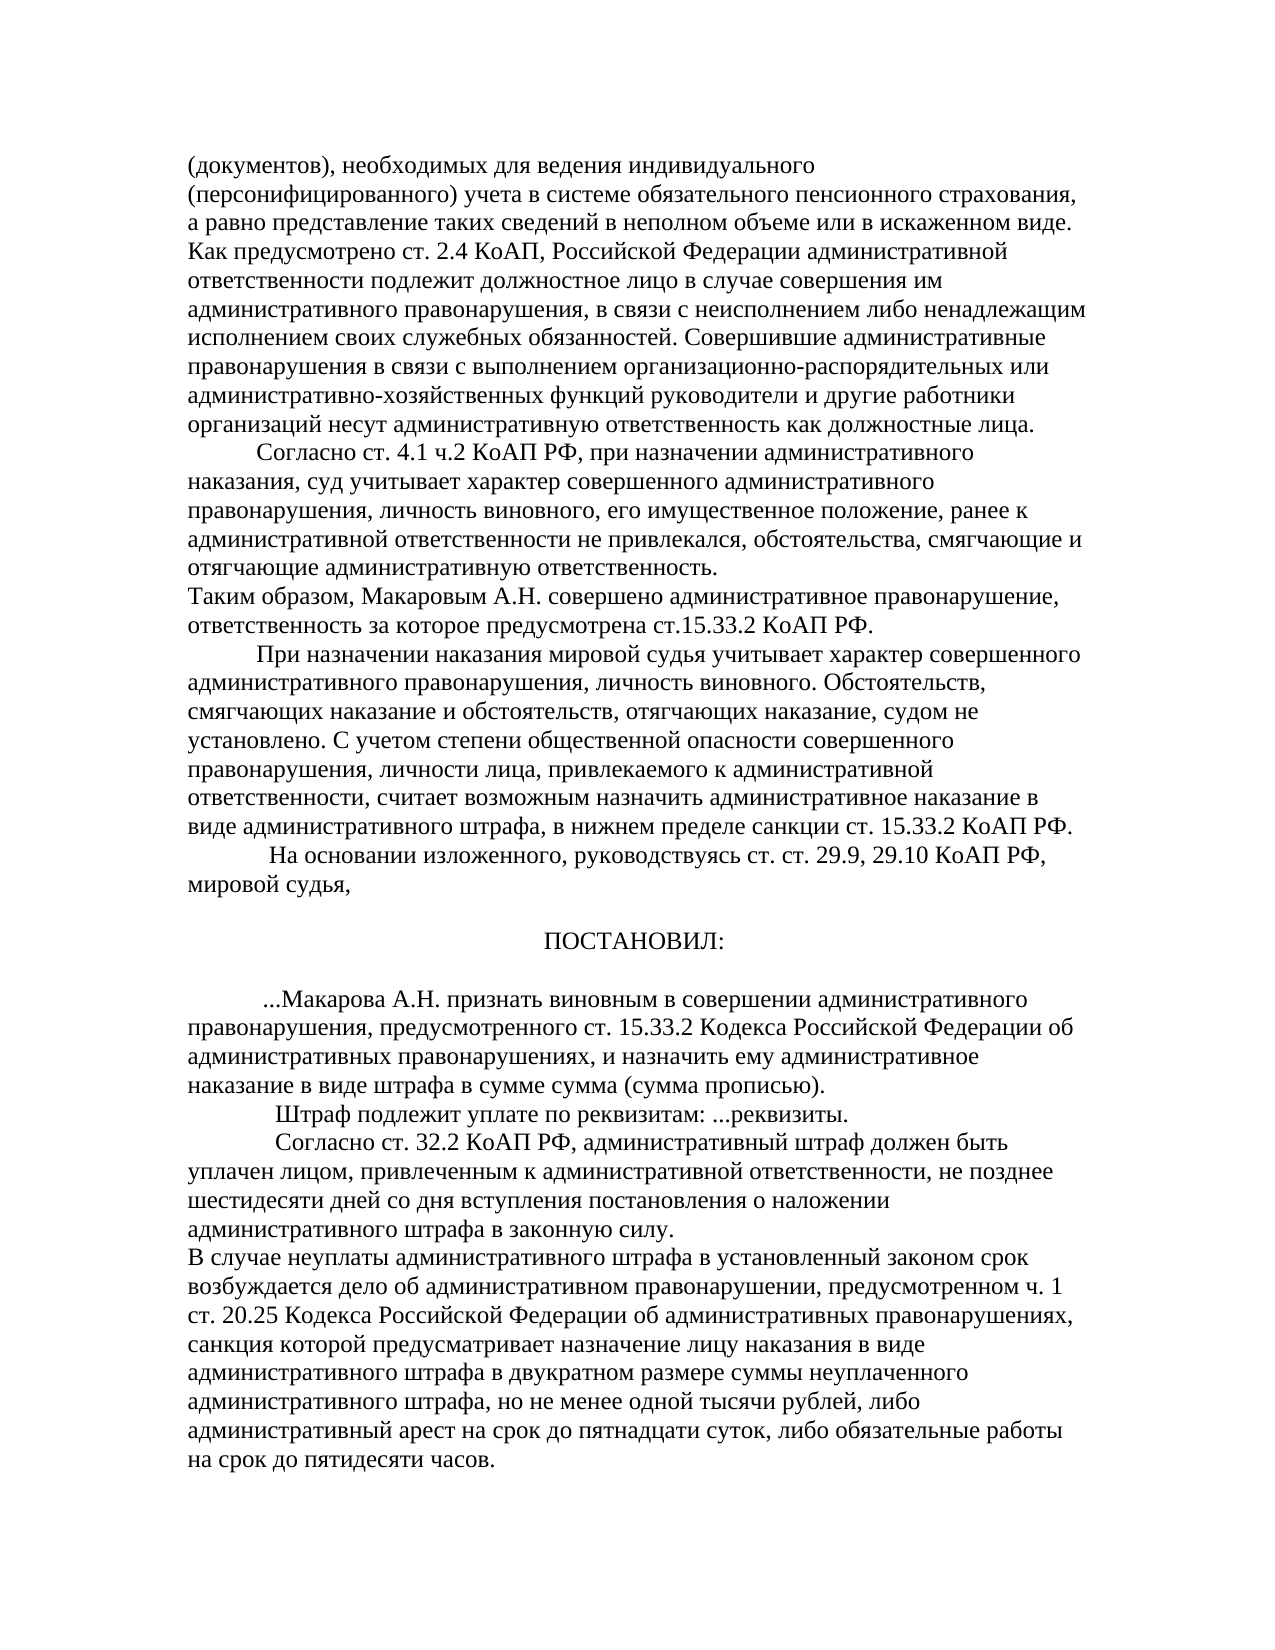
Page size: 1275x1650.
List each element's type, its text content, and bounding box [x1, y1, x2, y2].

text ...Макарова А.Н. признать виновным в совершении административного правонарушения, предусмотренного ст. 15.33.2 Кодекса Российской Федерации об административных правонарушениях, и назначить ему административное наказание в виде штрафа в сумме сумма (сумма прописью). [187, 984, 1087, 1099]
text Согласно ст. 32.2 КоАП РФ, административный штраф должен быть уплачен лицом, привлеченным к административной ответственности, не позднее шестидесяти дней со дня вступления постановления о наложении административного штрафа в законную силу. [187, 1127, 1087, 1242]
text Таким образом, Макаровым А.Н. совершено административное правонарушение, ответственность за которое предусмотрена ст.15.33.2 КоАП РФ. [187, 581, 1087, 639]
text Как предусмотрено ст. 2.4 КоАП, Российской Федерации административной ответственности подлежит должностное лицо в случае совершения им административного правонарушения, в связи с неисполнением либо ненадлежащим исполнением своих служебных обязанностей. Совершившие административные правонарушения в связи с выполнением организационно-распорядительных или административно-хозяйственных функций руководители и другие работники организаций несут административную ответственность как должностные лица. [187, 236, 1087, 437]
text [187, 150, 1087, 236]
text Штраф подлежит уплате по реквизитам: ...реквизиты. [187, 1099, 1087, 1127]
text В случае неуплаты административного штрафа в установленный законом срок возбуждается дело об административном правонарушении, предусмотренном ч. 1 ст. 20.25 Кодекса Российской Федерации об административных правонарушениях, санкция которой предусматривает назначение лицу наказания в виде административного штрафа в двукратном размере суммы неуплаченного административного штрафа, но не менее одной тысячи рублей, либо административный арест на срок до пятнадцати суток, либо обязательные работы на срок до пятидесяти часов. [187, 1242, 1087, 1472]
text ПОСТАНОВИЛ: [187, 926, 1087, 955]
text Согласно ст. 4.1 ч.2 КоАП РФ, при назначении административного наказания, суд учитывает характер совершенного административного правонарушения, личность виновного, его имущественное положение, ранее к административной ответственности не привлекался, обстоятельства, смягчающие и отягчающие административную ответственность. [187, 437, 1087, 581]
text На основании изложенного, руководствуясь ст. ст. 29.9, 29.10 КоАП РФ, мировой судья, [187, 840, 1087, 897]
text При назначении наказания мировой судья учитывает характер совершенного административного правонарушения, личность виновного. Обстоятельств, смягчающих наказание и обстоятельств, отягчающих наказание, судом не установлено. С учетом степени общественной опасности совершенного правонарушения, личности лица, привлекаемого к административной ответственности, считает возможным назначить административное наказание в виде административного штрафа, в нижнем пределе санкции ст. 15.33.2 КоАП РФ. [187, 639, 1087, 840]
